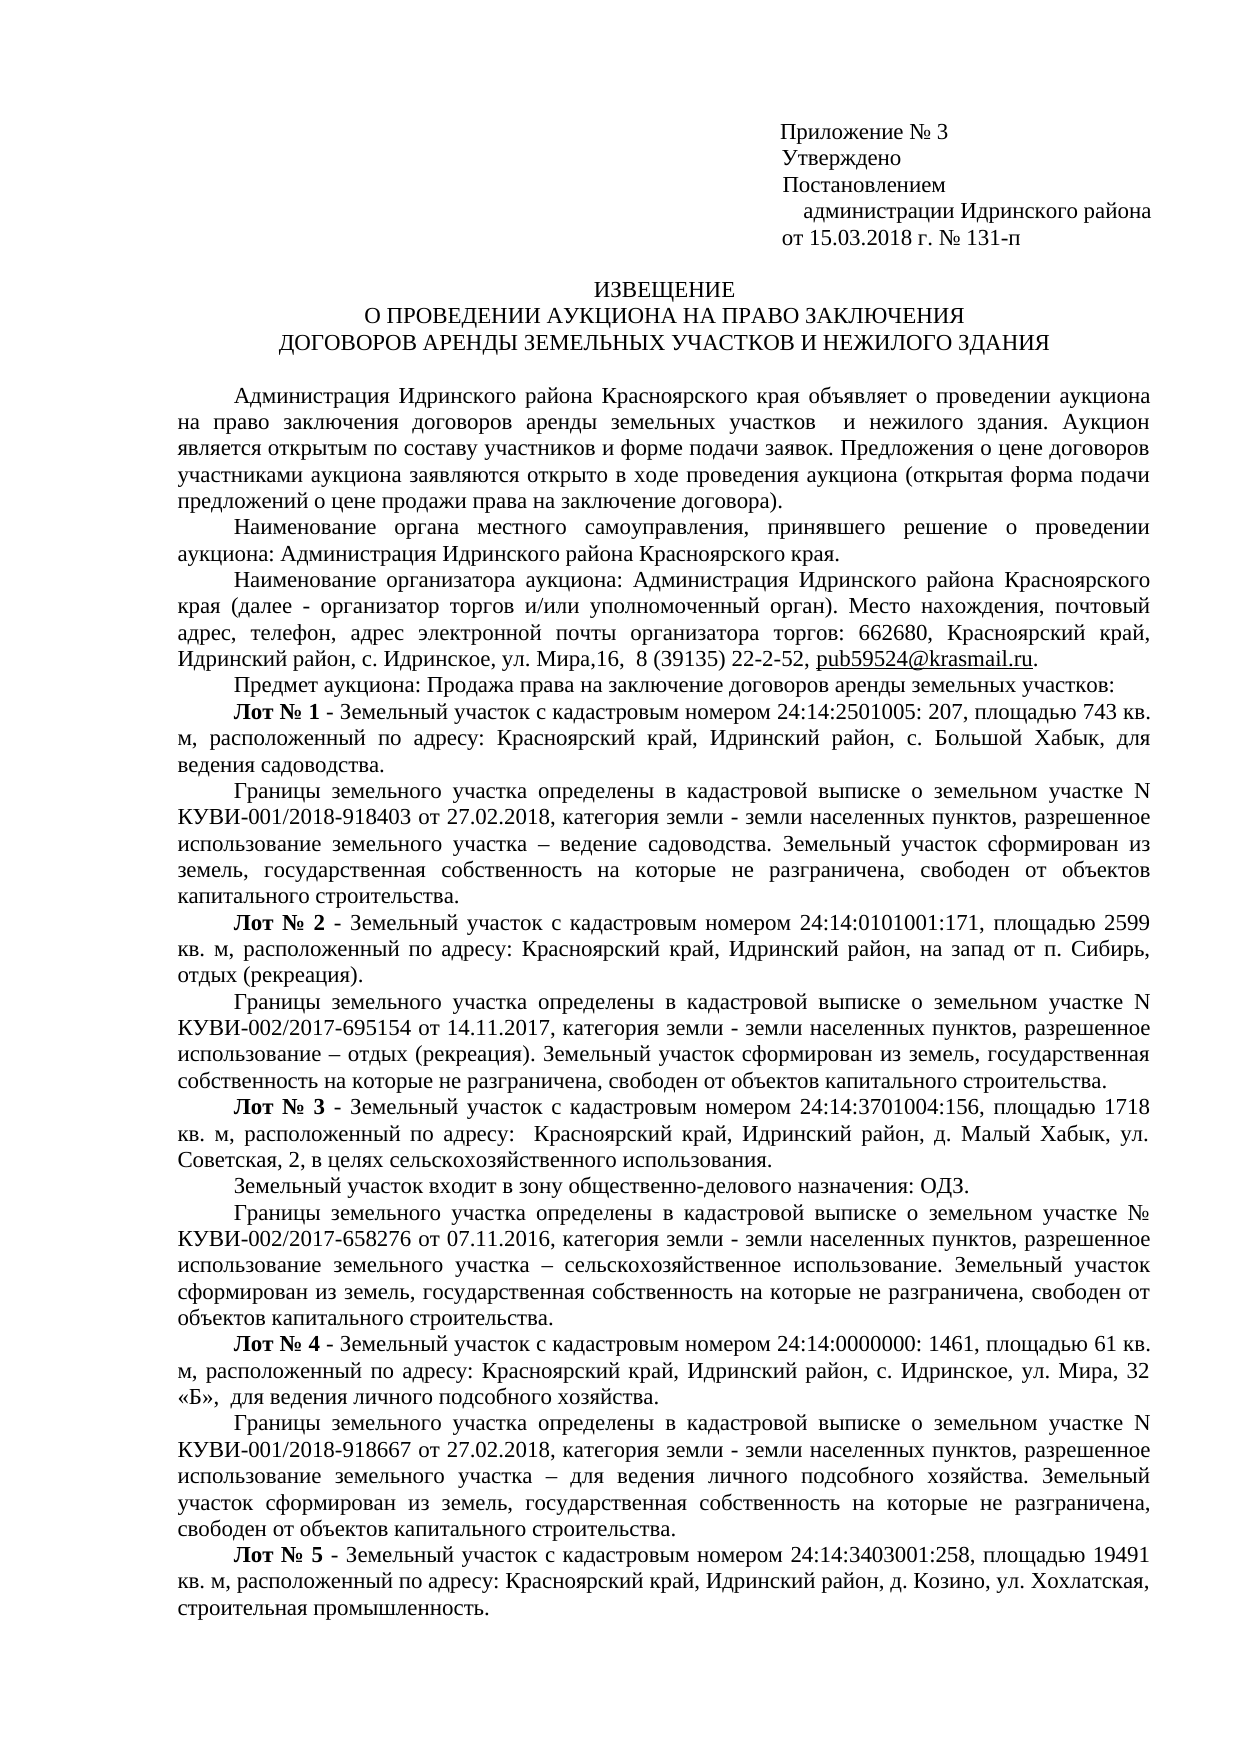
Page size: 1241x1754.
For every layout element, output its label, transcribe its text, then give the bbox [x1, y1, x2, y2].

text от 15.03.2018 г. № 131-п [177, 223, 1152, 250]
text ДОГОВОРОВ АРЕНДЫ ЗЕМЕЛЬНЫХ УЧАСТКОВ И НЕЖИЛОГО ЗДАНИЯ [177, 329, 1152, 355]
text Утверждено [177, 144, 1152, 171]
text ИЗВЕЩЕНИЕ [177, 276, 1152, 303]
text Наименование организатора аукциона: Администрация Идринского района Красноярского края (далее - организатор торгов и/или уполномоченный орган). Место нахождения, почтовый адрес, телефон, адрес электронной почты организатора торгов: 662680, Красноярский край, Идринский район, с. Идринское, ул. Мира,16, 8 (39135) 22-2-52, pub59524@krasmail.ru. [177, 566, 1152, 672]
text О ПРОВЕДЕНИИ АУКЦИОНА НА ПРАВО ЗАКЛЮЧЕНИЯ [177, 303, 1152, 329]
text Постановлением [177, 171, 1152, 197]
text Наименование органа местного самоуправления, принявшего решение о проведении аукциона: Администрация Идринского района Красноярского края. [177, 513, 1152, 566]
text Границы земельного участка определены в кадастровой выписке о земельном участке N КУВИ-001/2018-918403 от 27.02.2018, категория земли - земли населенных пунктов, разрешенное использование земельного участка – ведение садоводства. Земельный участок сформирован из земель, государственная собственность на которые не разграничена, свободен от объектов капитального строительства. [177, 777, 1152, 909]
text Границы земельного участка определены в кадастровой выписке о земельном участке N КУВИ-002/2017-695154 от 14.11.2017, категория земли - земли населенных пунктов, разрешенное использование – отдых (рекреация). Земельный участок сформирован из земель, государственная собственность на которые не разграничена, свободен от объектов капитального строительства. [177, 988, 1152, 1093]
text Границы земельного участка определены в кадастровой выписке о земельном участке № КУВИ-002/2017-658276 от 07.11.2016, категория земли - земли населенных пунктов, разрешенное использование земельного участка – сельскохозяйственное использование. Земельный участок сформирован из земель, государственная собственность на которые не разграничена, свободен от объектов капитального строительства. [177, 1199, 1152, 1330]
text Земельный участок входит в зону общественно-делового назначения: ОДЗ. [177, 1172, 1152, 1199]
text Лот № 1 - Земельный участок с кадастровым номером 24:14:2501005: 207, площадью 743 кв. м, расположенный по адресу: Красноярский край, Идринский район, с. Большой Хабык, для ведения садоводства. [177, 698, 1152, 777]
text Границы земельного участка определены в кадастровой выписке о земельном участке N КУВИ-001/2018-918667 от 27.02.2018, категория земли - земли населенных пунктов, разрешенное использование земельного участка – для ведения личного подсобного хозяйства. Земельный участок сформирован из земель, государственная собственность на которые не разграничена, свободен от объектов капитального строительства. [177, 1409, 1152, 1541]
text Лот № 5 - Земельный участок с кадастровым номером 24:14:3403001:258, площадью 19491 кв. м, расположенный по адресу: Красноярский край, Идринский район, д. Козино, ул. Хохлатская, строительная промышленность. [177, 1541, 1152, 1620]
text Приложение № 3 [177, 118, 1152, 144]
text Администрация Идринского района Красноярского края объявляет о проведении аукциона на право заключения договоров аренды земельных участков и нежилого здания. Аукцион является открытым по составу участников и форме подачи заявок. Предложения о цене договоров участниками аукциона заявляются открыто в ходе проведения аукциона (открытая форма подачи предложений о цене продажи права на заключение договора). [177, 382, 1152, 513]
text администрации Идринского района [177, 197, 1152, 223]
text Лот № 2 - Земельный участок с кадастровым номером 24:14:0101001:171, площадью 2599 кв. м, расположенный по адресу: Красноярский край, Идринский район, на запад от п. Сибирь, отдых (рекреация). [177, 909, 1152, 988]
text Предмет аукциона: Продажа права на заключение договоров аренды земельных участков: [177, 672, 1152, 698]
text Лот № 4 - Земельный участок с кадастровым номером 24:14:0000000: 1461, площадью 61 кв. м, расположенный по адресу: Красноярский край, Идринский район, с. Идринское, ул. Мира, 32 «Б», для ведения личного подсобного хозяйства. [177, 1330, 1152, 1409]
text Лот № 3 - Земельный участок с кадастровым номером 24:14:3701004:156, площадью 1718 кв. м, расположенный по адресу: Красноярский край, Идринский район, д. Малый Хабык, ул. Советская, 2, в целях сельскохозяйственного использования. [177, 1093, 1152, 1172]
